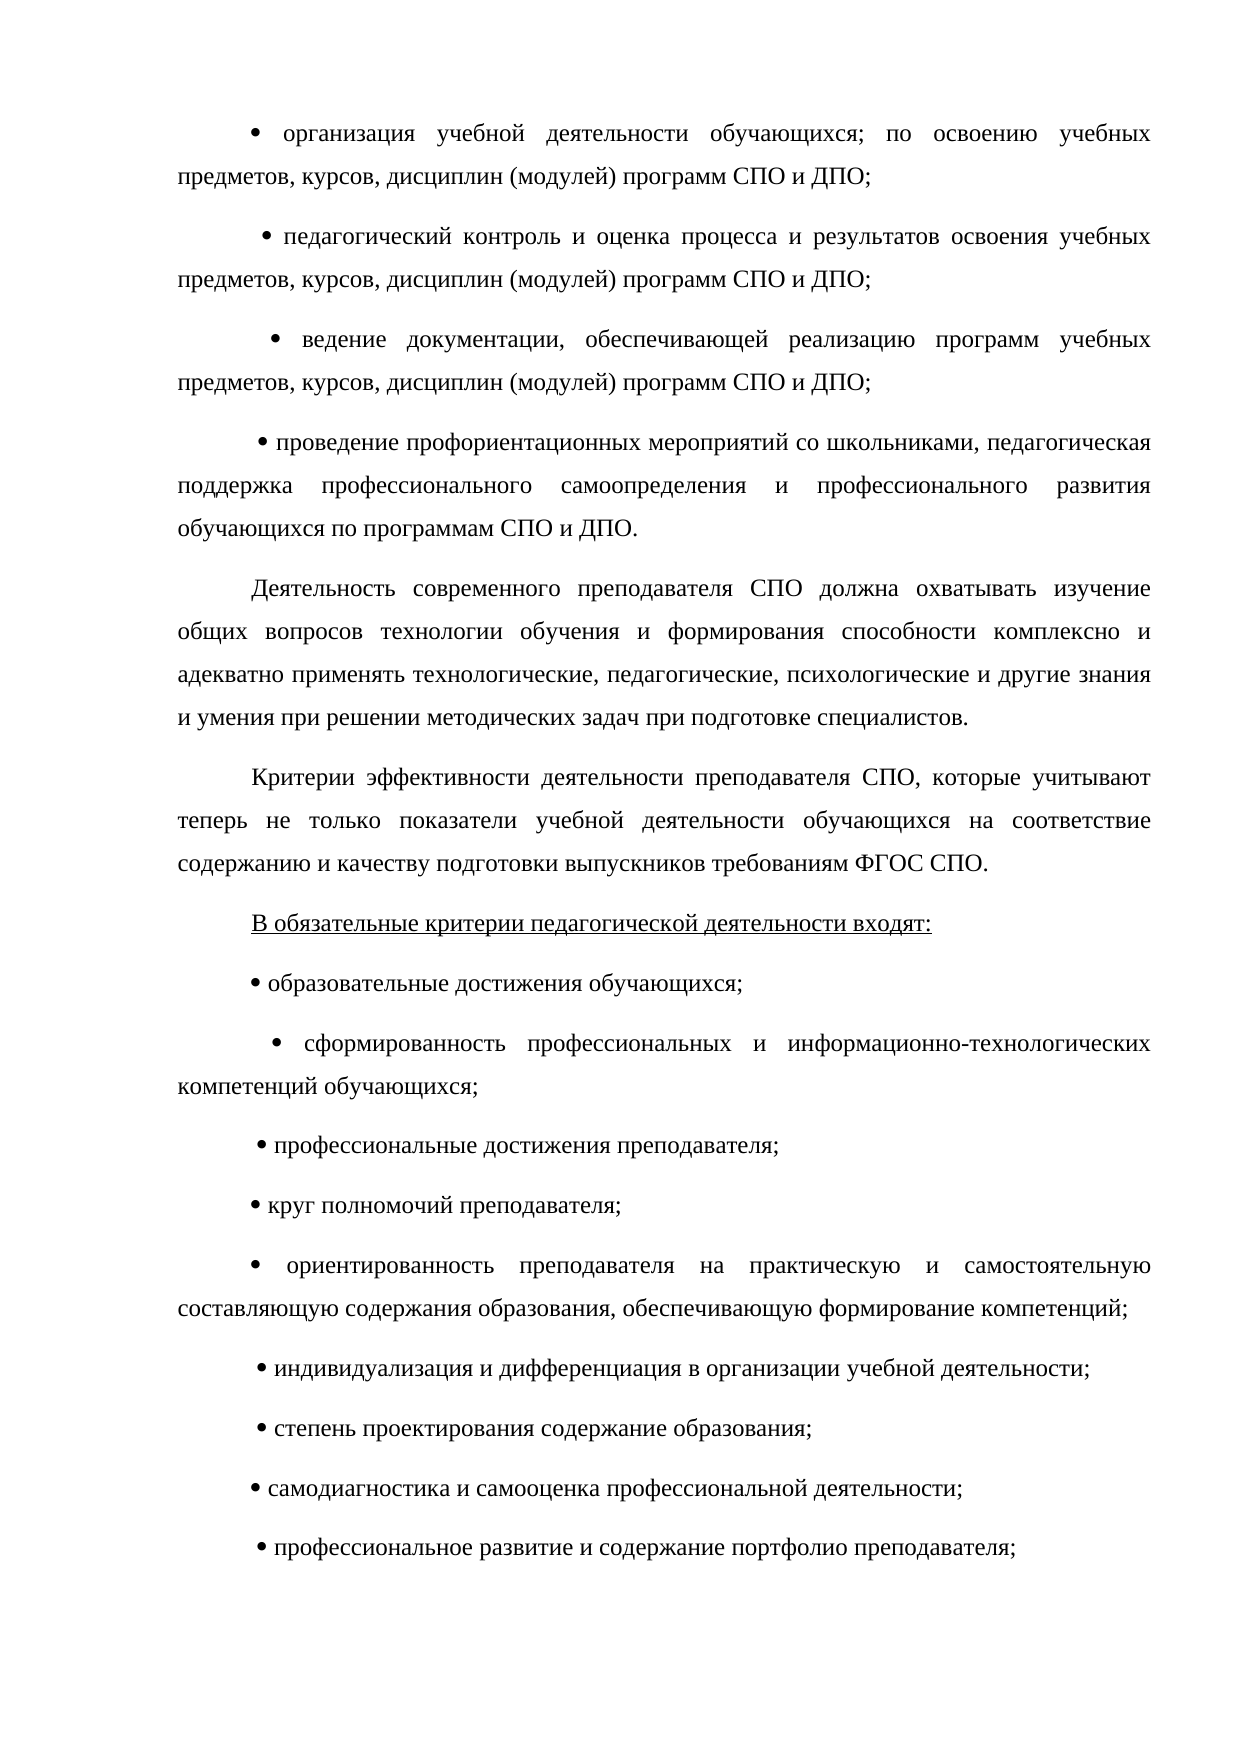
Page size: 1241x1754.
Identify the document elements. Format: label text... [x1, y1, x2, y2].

text Критерии эффективности деятельности преподавателя СПО, которые учитывают теперь не только показатели учебной деятельности обучающихся на соответствие содержанию и качеству подготовки выпускников требованиям ФГОС СПО. [177, 762, 1152, 877]
text круг полномочий преподавателя; [177, 1190, 1152, 1219]
text профессиональные достижения преподавателя; [177, 1131, 1152, 1159]
text образовательные достижения обучающихся; [177, 968, 1152, 997]
text ориентированность преподавателя на практическую и самостоятельную составляющую содержания образования, обеспечивающую формирование компетенций; [177, 1250, 1152, 1322]
text педагогический контроль и оценка процесса и результатов освоения учебных предметов, курсов, дисциплин (модулей) программ СПО и ДПО; [177, 221, 1152, 293]
text организация учебной деятельности обучающихся; по освоению учебных предметов, курсов, дисциплин (модулей) программ СПО и ДПО; [177, 118, 1152, 190]
text Деятельность современного преподавателя СПО должна охватывать изучение общих вопросов технологии обучения и формирования способности комплексно и адекватно применять технологические, педагогические, психологические и другие знания и умения при решении методических задач при подготовке специалистов. [177, 573, 1152, 731]
text сформированность профессиональных и информационно-технологических компетенций обучающихся; [177, 1028, 1152, 1099]
text проведение профориентационных мероприятий со школьниками, педагогическая поддержка профессионального самоопределения и профессионального развития обучающихся по программам СПО и ДПО. [177, 427, 1152, 542]
text степень проектирования содержание образования; [177, 1413, 1152, 1442]
text ведение документации, обеспечивающей реализацию программ учебных предметов, курсов, дисциплин (модулей) программ СПО и ДПО; [177, 324, 1152, 396]
text индивидуализация и дифференциация в организации учебной деятельности; [177, 1353, 1152, 1382]
text профессиональное развитие и содержание портфолио преподавателя; [177, 1532, 1152, 1561]
text самодиагностика и самооценка профессиональной деятельности; [177, 1473, 1152, 1501]
text В обязательные критерии педагогической деятельности входят: [177, 908, 1152, 937]
